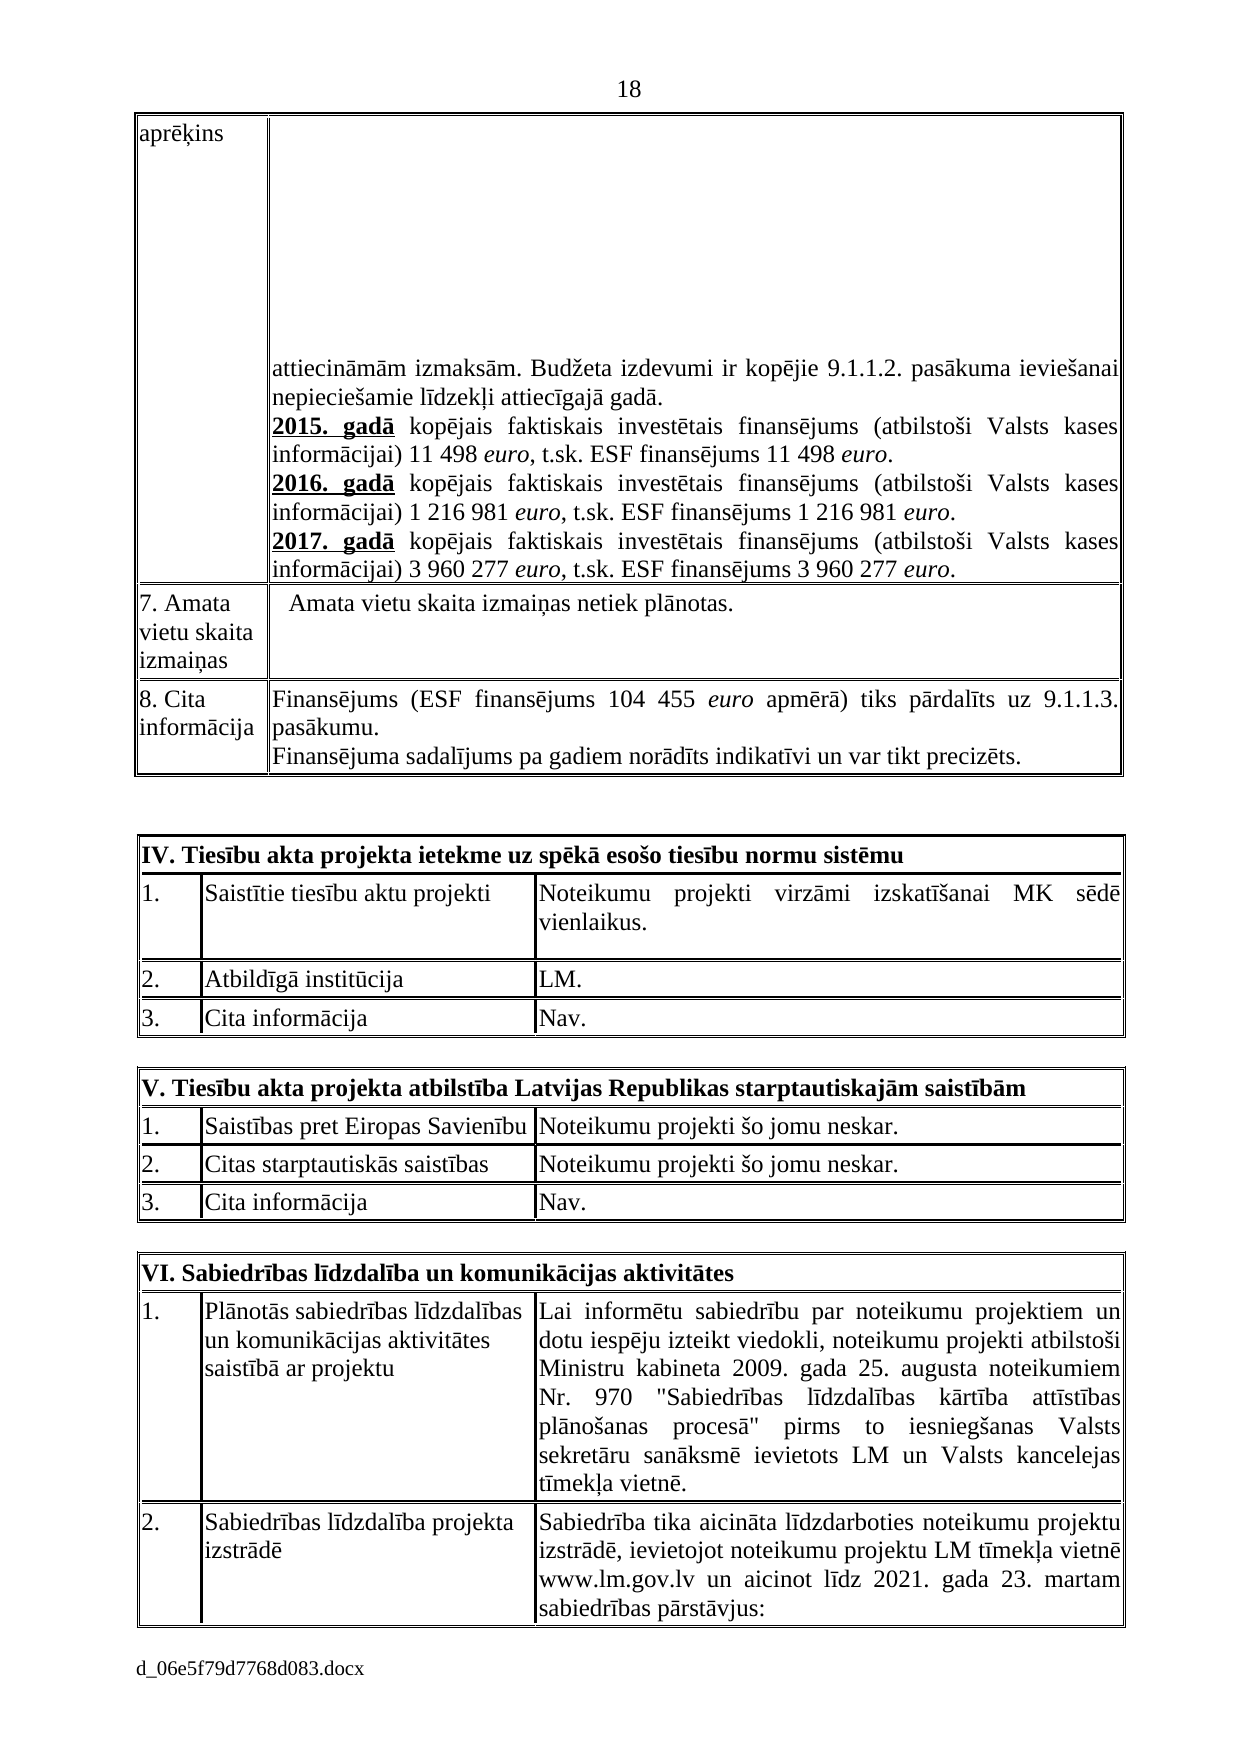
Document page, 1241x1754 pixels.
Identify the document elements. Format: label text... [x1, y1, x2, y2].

table_cell Finansējums (ESF finansējums 104 455 euro apmērā) tiks pārdalīts uz 9.1.1.3. pasākumu. Finansējuma sadalījums pa gadiem norādīts indikatīvi un var tikt precizēts. [269, 678, 1121, 773]
table_cell Amata vietu skaita izmaiņas netiek plānotas. [269, 582, 1122, 677]
table_cell 2. [140, 958, 200, 996]
table_cell Noteikumu projekti šo jomu neskar. [537, 1143, 1124, 1181]
table_cell Citas starptautiskās saistības [203, 1146, 534, 1181]
table_cell 3. [140, 1181, 201, 1219]
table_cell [201, 1504, 535, 1625]
table_cell 1. [140, 872, 200, 958]
table_cell 2. [140, 1500, 201, 1625]
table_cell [138, 116, 269, 582]
table_cell 2. [138, 1143, 200, 1181]
table_cell Saistības pret Eiropas Savienību [203, 1108, 534, 1143]
table_header VI. Sabiedrības līdzdalība un komunikācijas aktivitātes [140, 1255, 1123, 1289]
table_cell Noteikumu projekti virzāmi izskatīšanai MK sēdē vienlaikus. [537, 872, 1123, 958]
table_cell 1. [140, 1290, 200, 1500]
table_cell 8. Cita informācija [138, 678, 269, 773]
table_cell LM. [537, 958, 1123, 996]
table_cell Atbildīgā institūcija [203, 962, 534, 996]
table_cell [535, 1500, 1123, 1625]
table_cell Lai informētu sabiedrību par noteikumu projektiem un dotu iespēju izteikt viedokli, noteikumu projekti atbilstoši Ministru kabineta 2009. gada 25. augusta noteikumiem Nr. 970 "Sabiedrības līdzdalības kārtība attīstības plānošanas procesā" pirms to iesniegšanas Valsts sekretāru sanāksmē ievietots LM un Valsts kancelejas tīmekļa vietnē. [537, 1290, 1123, 1500]
table_cell Cita informācija [201, 1000, 535, 1034]
table_cell Cita informācija [201, 1185, 535, 1219]
table_header V. Tiesību akta projekta atbilstība Latvijas Republikas starptautiskajām saistībām [140, 1070, 1123, 1105]
table_header IV. Tiesību akta projekta ietekme uz spēkā esošo tiesību normu sistēmu [140, 837, 1123, 872]
table_cell Saistītie tiesību aktu projekti [203, 875, 534, 958]
table_cell 3. [140, 996, 201, 1034]
table_cell 1. [138, 1105, 201, 1143]
table_cell Nav. [535, 996, 1123, 1034]
table_cell Noteikumu projekti šo jomu neskar. [535, 1105, 1124, 1143]
table_cell Plānotās sabiedrības līdzdalības un komunikācijas aktivitātes saistībā ar projektu [203, 1293, 534, 1500]
table_cell 7. Amata vietu skaita izmaiņas [136, 582, 269, 677]
table_cell Nav. [535, 1181, 1123, 1219]
